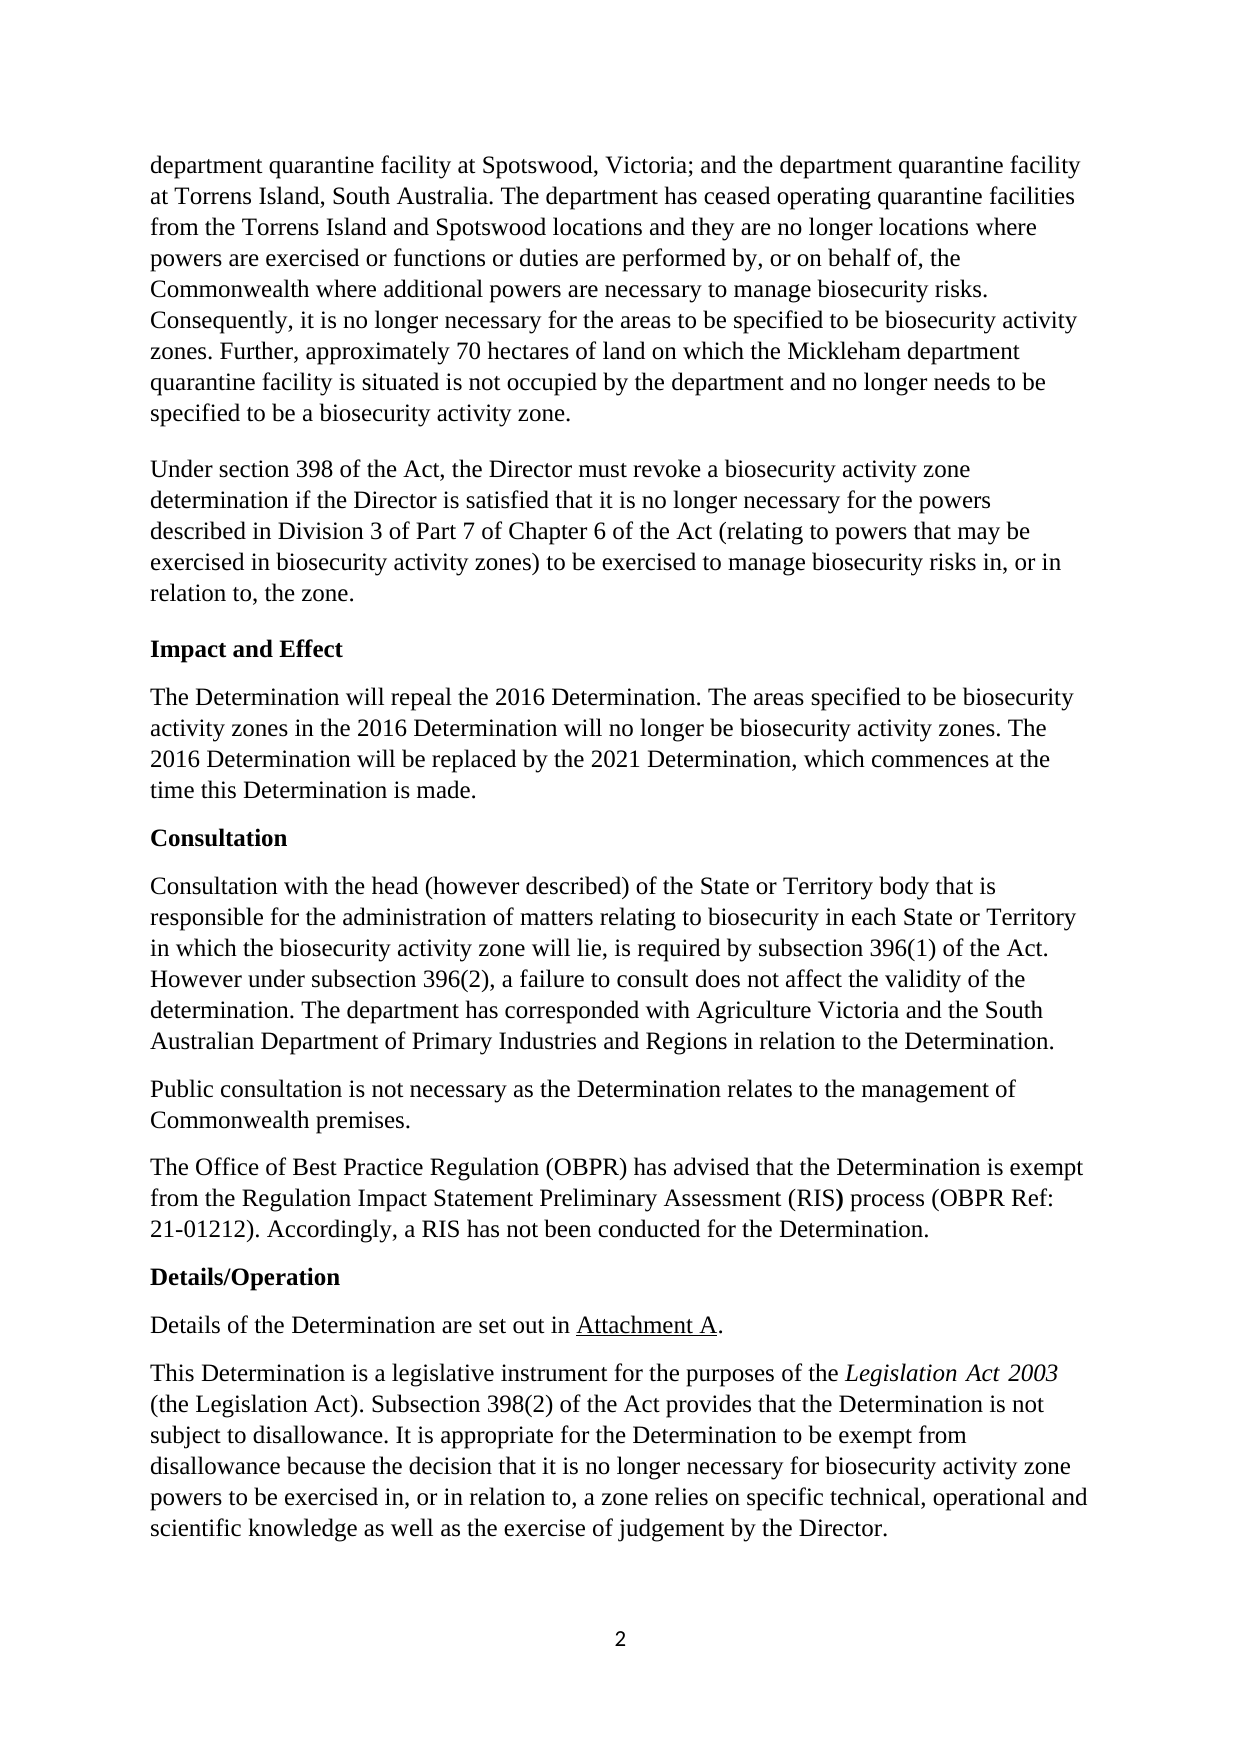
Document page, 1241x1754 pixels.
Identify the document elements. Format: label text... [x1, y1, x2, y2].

text The Determination will repeal the 2016 Determination. The areas specified to be biosecurity activity zones in the 2016 Determination will no longer be biosecurity activity zones. The 2016 Determination will be replaced by the 2021 Determination, which commences at the time this Determination is made. [150, 744, 1090, 866]
text This Determination is a legislative instrument for the purposes of the Legislation Act 2003 (the Legislation Act). Subsection 398(2) of the Act provides that the Determination is not subject to disallowance. It is appropriate for the Determination to be exempt from disallowance because the decision that it is no longer necessary for biosecurity activity zone powers to be exercised in, or in relation to, a zone relies on specific technical, operational and scientific knowledge as well as the exercise of judgement by the Director. [150, 1420, 1090, 1604]
text Public consultation is not necessary as the Determination relates to the management of Commonwealth premises. [150, 1136, 1090, 1196]
text Consultation [150, 885, 1090, 914]
text Details of the Determination are set out in Attachment A. [150, 1372, 1090, 1401]
text Consultation with the head (however described) of the State or Territory body that is responsible for the administration of matters relating to biosecurity in each State or Territory in which the biosecurity activity zone will lie, is required by subsection 396(1) of the Act. However under subsection 396(2), a failure to consult does not affect the validity of the determination. The department has corresponded with Agriculture Victoria and the South Australian Department of Primary Industries and Regions in relation to the Determination. [150, 933, 1090, 1117]
text Details/Operation [150, 1324, 1090, 1353]
text Impact and Effect [150, 697, 1090, 725]
text Under section 398 of the Act, the Director must revoke a biosecurity activity zone determination if the Director is satisfied that it is no longer necessary for the powers described in Division 3 of Part 7 of Chapter 6 of the Act (relating to powers that may be exercised in biosecurity activity zones) to be exercised to manage biosecurity risks in, or in relation to, the zone. [150, 516, 1090, 669]
text The 2016 Determination was made on 24 May 2016 and specifies three areas as biosecurity activity zones. These areas are the department quarantine facility at Mickleham, Victoria; the department quarantine facility at Spotswood, Victoria; and the department quarantine facility at Torrens Island, South Australia. The department has ceased operating quarantine facilities from the Torrens Island and Spotswood locations and they are no longer locations where powers are exercised or functions or duties are performed by, or on behalf of, the Commonwealth where additional powers are necessary to manage biosecurity risks. Consequently, it is no longer necessary for the areas to be specified to be biosecurity activity zones. Further, approximately 70 hectares of land on which the Mickleham department quarantine facility is situated is not occupied by the department and no longer needs to be specified to be a biosecurity activity zone. [150, 150, 1090, 489]
text The Office of Best Practice Regulation (OBPR) has advised that the Determination is exempt from the Regulation Impact Statement Preliminary Assessment (RIS) process (OBPR Ref: 21-01212). Accordingly, a RIS has not been conducted for the Determination. [150, 1214, 1090, 1305]
